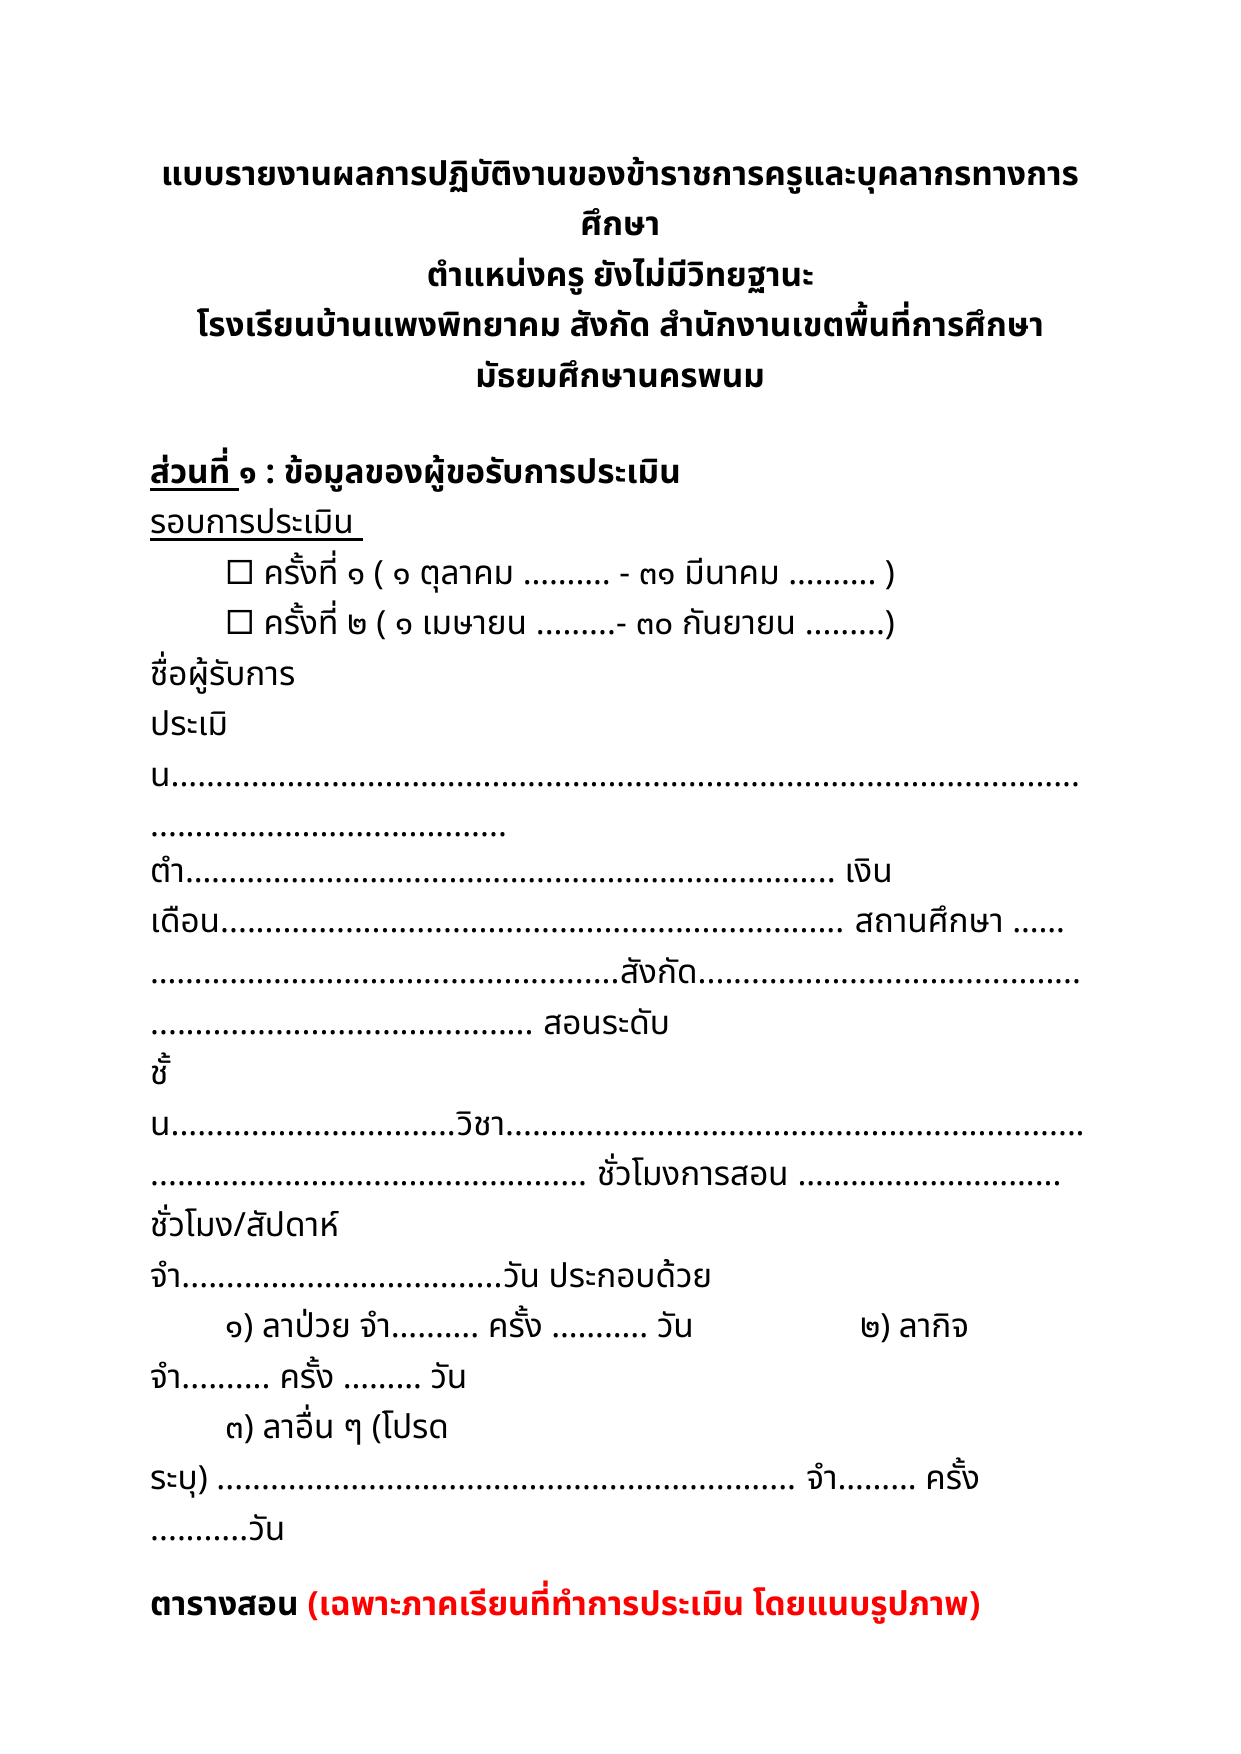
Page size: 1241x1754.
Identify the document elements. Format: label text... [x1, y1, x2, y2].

text ๑) ลาป่วย จำนวน …..….. ครั้ง ……….. วัน ๒) ลากิจ จำนวน .......... ครั้ง ……… วัน [150, 1302, 1090, 1403]
text ชื่อผู้รับการประเมิน.............................................................................................................................................. [150, 650, 1090, 847]
text ส่วนที่ ๑ : ข้อมูลของผู้ขอรับการประเมิน [150, 447, 1090, 498]
text ตำแหน่งครู ยังไม่มีวิทยฐานะ [150, 251, 1090, 301]
text ตารางสอน (เฉพาะภาคเรียนที่ทำการประเมิน โดยแนบรูปภาพ) [150, 1580, 1090, 1631]
text ๓) ลาอื่น ๆ (โปรดระบุ) ................................................................. จำนวน ……… ครั้ง ...........วัน [150, 1403, 1090, 1555]
text จำนวนวันลาในรอบการประเมิน ....................................วัน ประกอบด้วย [150, 1251, 1090, 1302]
text รอบการประเมิน [150, 498, 1090, 548]
text ครั้งที่ ๒ ( ๑ เมษายน .........- ๓๐ กันยายน .........) [150, 599, 1090, 650]
text ตำแหน่ง ……………………………………………………………….. เงินเดือน...................................................................... สถานศึกษา ……………………………..........................สังกัด...................................................................................... สอนระดับชั้น................................วิชา.................................................................................................................. ชั่วโมงการสอน ………………………... ชั่วโมง/สัปดาห์ [150, 847, 1090, 1251]
text โรงเรียนบ้านแพงพิทยาคม สังกัด สำนักงานเขตพื้นที่การศึกษามัธยมศึกษานครพนม [150, 301, 1090, 402]
text แบบรายงานผลการปฏิบัติงานของข้าราชการครูและบุคลากรทางการศึกษา [150, 150, 1090, 251]
text ครั้งที่ ๑ ( ๑ ตุลาคม ………. - ๓๑ มีนาคม ………. ) [150, 548, 1090, 599]
